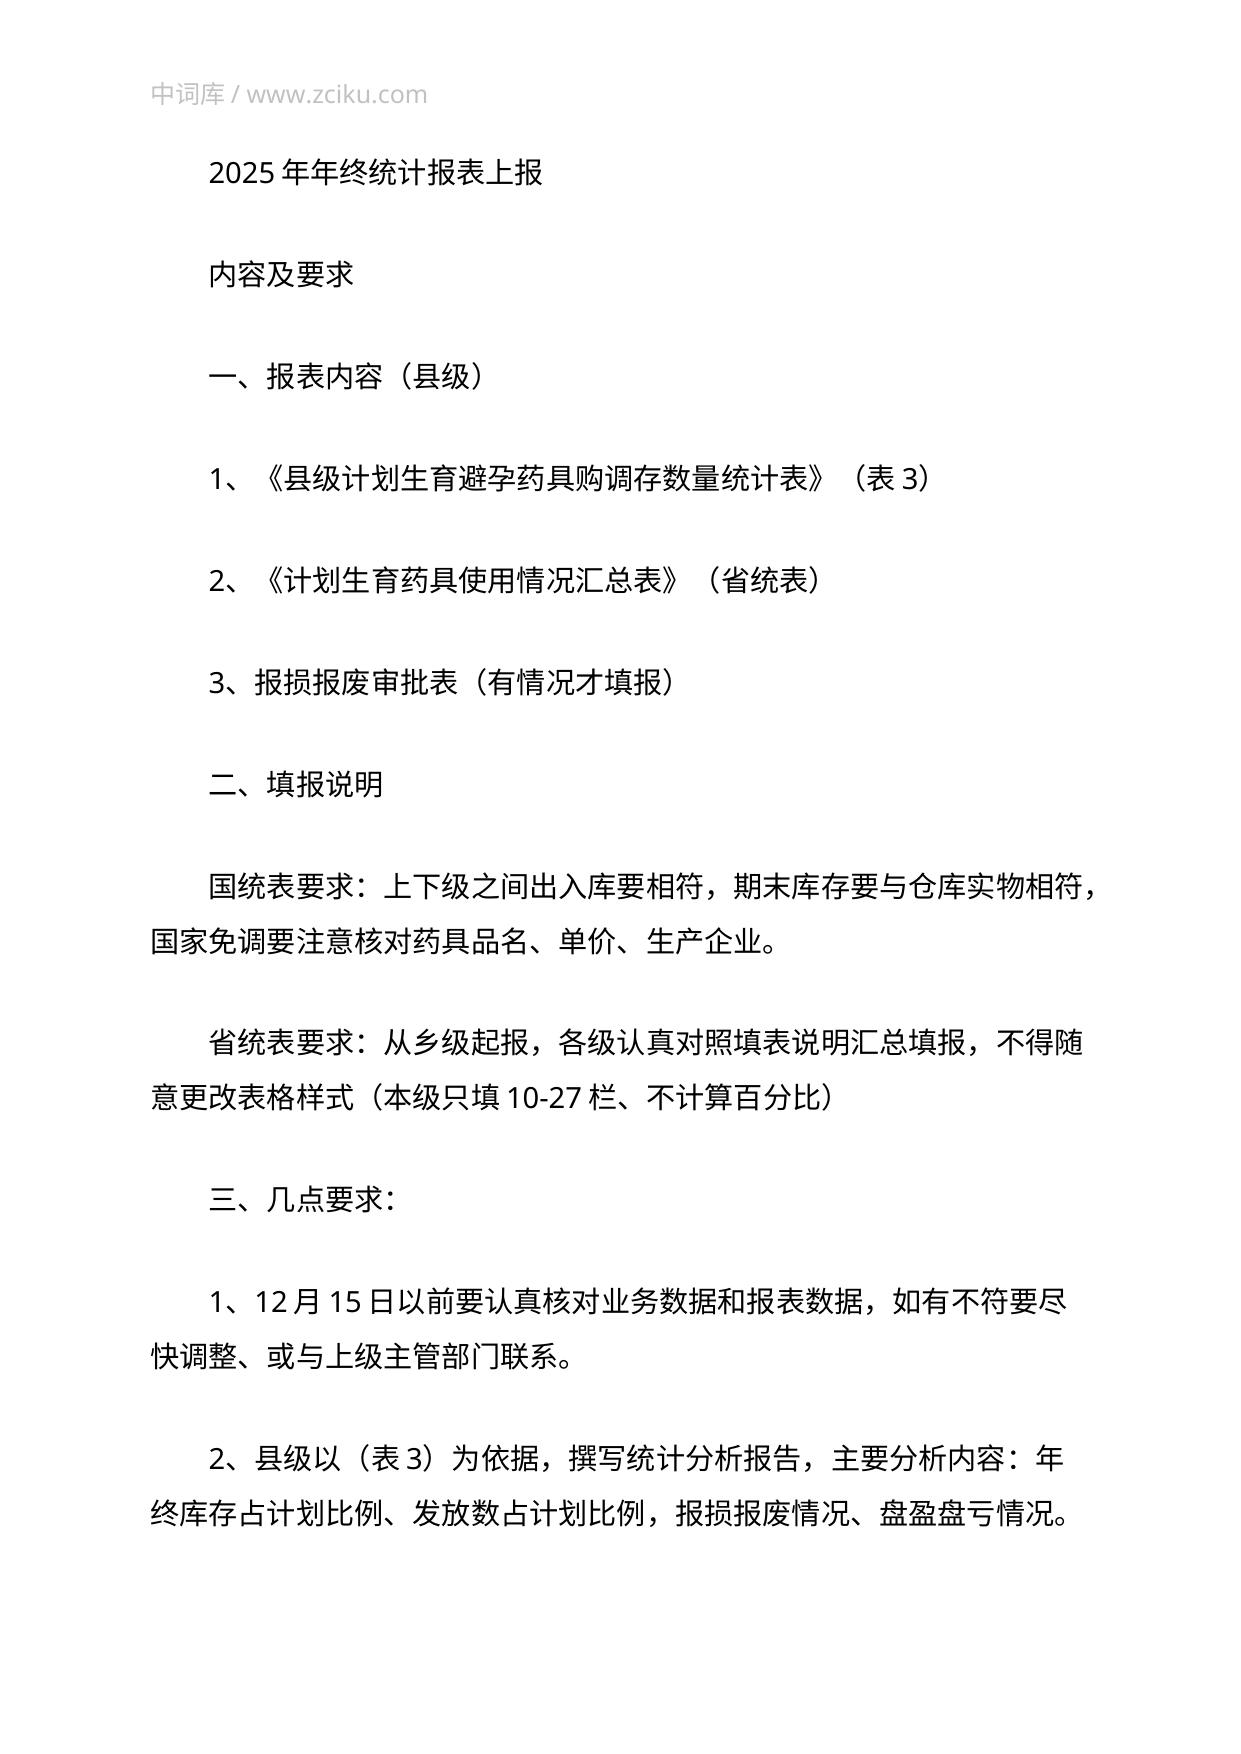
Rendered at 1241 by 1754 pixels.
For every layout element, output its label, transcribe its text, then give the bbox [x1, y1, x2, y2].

text 国统表要求：上下级之间出入库要相符，期末库存要与仓库实物相符，国家免调要注意核对药具品名、单价、生产企业。 [150, 863, 1090, 960]
text 2025年年终统计报表上报 [150, 150, 1090, 192]
text 1、《县级计划生育避孕药具购调存数量统计表》（表3） [150, 456, 1090, 498]
text 三、几点要求： [150, 1177, 1090, 1219]
text 一、报表内容（县级） [150, 354, 1090, 396]
text 省统表要求：从乡级起报，各级认真对照填表说明汇总填报，不得随意更改表格样式（本级只填10-27栏、不计算百分比） [150, 1020, 1090, 1117]
text 二、填报说明 [150, 761, 1090, 804]
text 2、《计划生育药具使用情况汇总表》（省统表） [150, 557, 1090, 600]
text 1、12月15日以前要认真核对业务数据和报表数据，如有不符要尽快调整、或与上级主管部门联系。 [150, 1278, 1090, 1376]
text 3、报损报废审批表（有情况才填报） [150, 659, 1090, 702]
text 内容及要求 [150, 252, 1090, 294]
text 2、县级以（表3）为依据，撰写统计分析报告，主要分析内容：年终库存占计划比例、发放数占计划比例，报损报废情况、盘盈盘亏情况。 [150, 1435, 1090, 1533]
